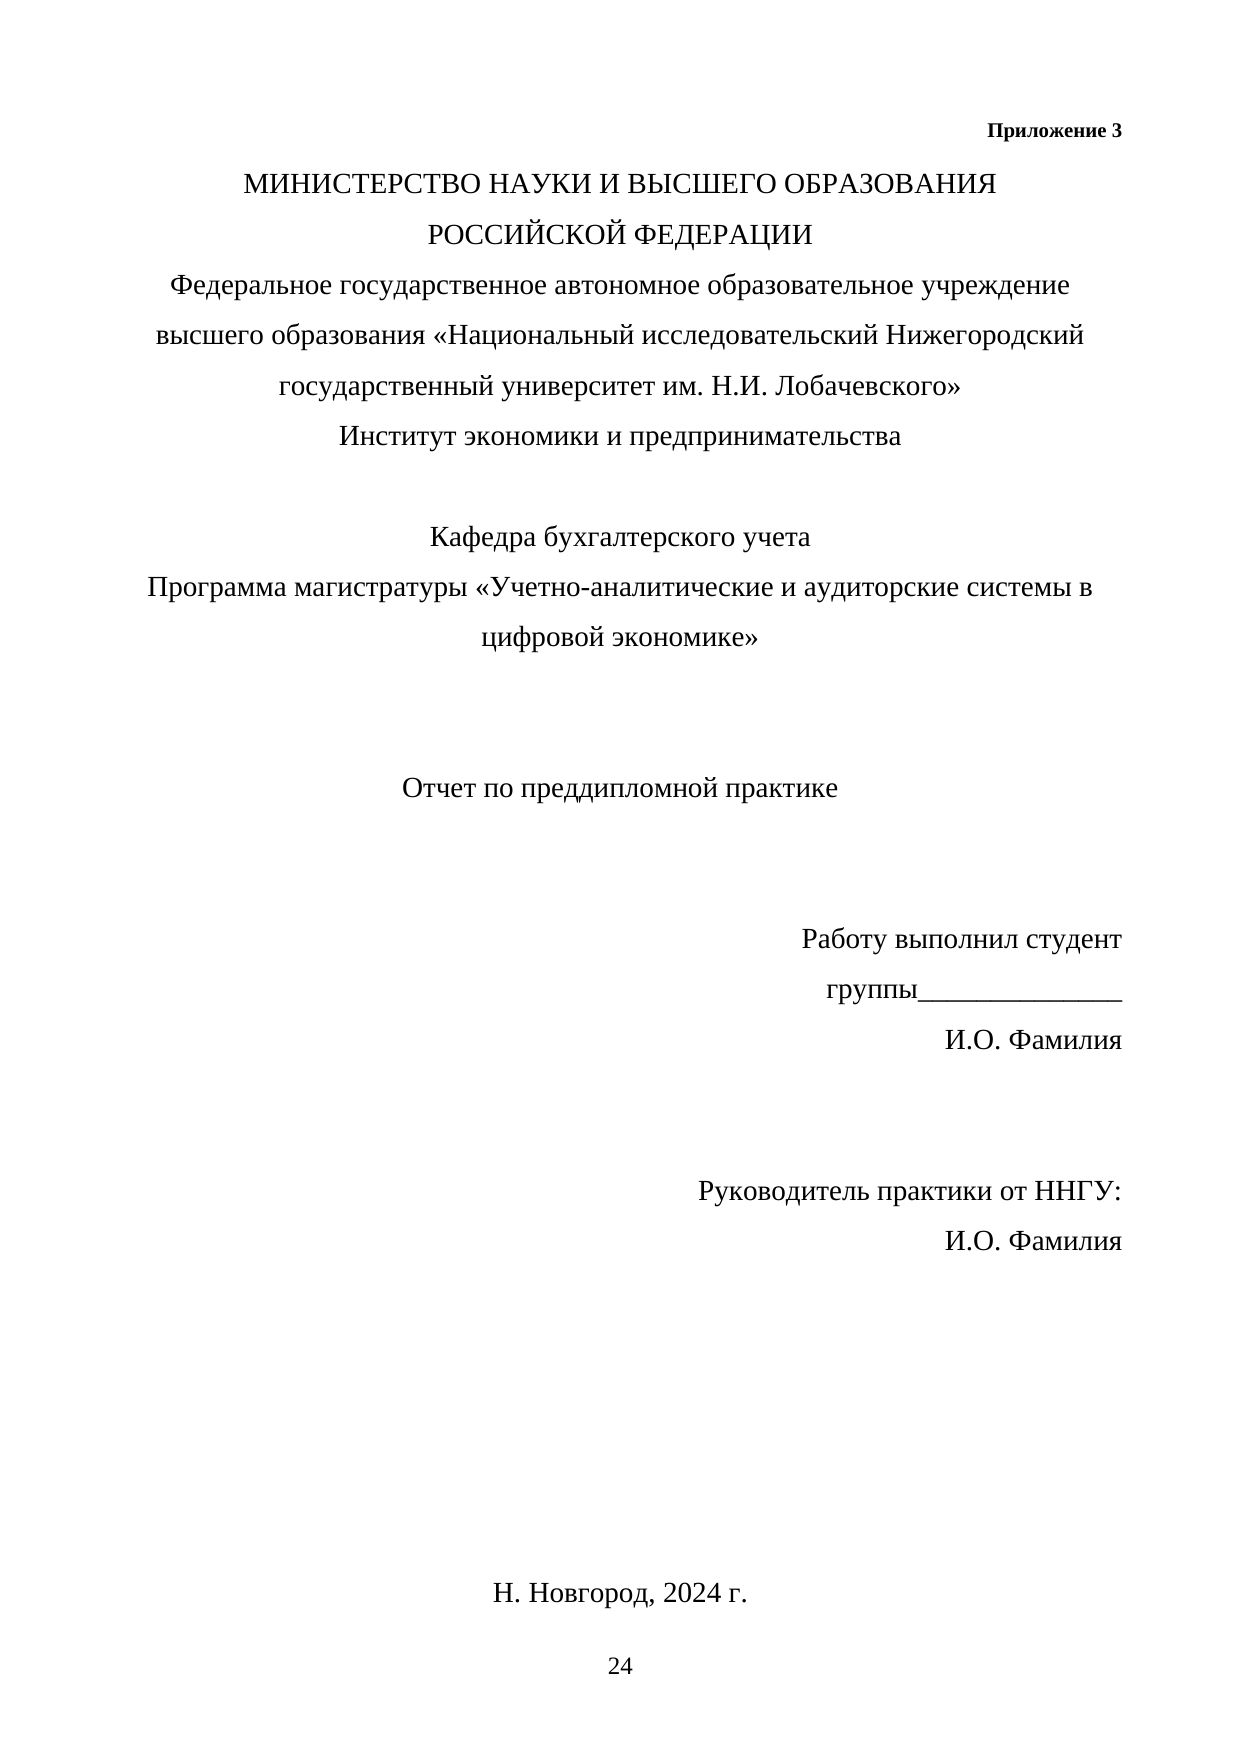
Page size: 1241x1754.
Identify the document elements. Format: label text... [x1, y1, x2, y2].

text Институт экономики и предпринимательства [118, 418, 1122, 452]
text Федеральное государственное автономное образовательное учреждение высшего образования «Национальный исследовательский Нижегородский государственный университет им. Н.И. Лобачевского» [118, 267, 1122, 401]
text Руководитель практики от ННГУ: [118, 1173, 1122, 1206]
text Работу выполнил студент [118, 921, 1122, 955]
text Программа магистратуры «Учетно-аналитические и аудиторские системы в цифровой экономике» [118, 569, 1122, 653]
text И.О. Фамилия [118, 1022, 1122, 1055]
text И.О. Фамилия [118, 1223, 1122, 1257]
text Отчет по преддипломной практике [118, 770, 1122, 804]
text Кафедра бухгалтерского учета [118, 519, 1122, 552]
text РОССИЙСКОЙ ФЕДЕРАЦИИ [118, 217, 1122, 250]
text МИНИСТЕРСТВО НАУКИ И ВЫСШЕГО ОБРАЗОВАНИЯ [118, 167, 1122, 200]
text Приложение 3 [118, 118, 1122, 142]
text группы______________ [118, 972, 1122, 1005]
text Н. Новгород, 2024 г. [118, 1575, 1122, 1609]
